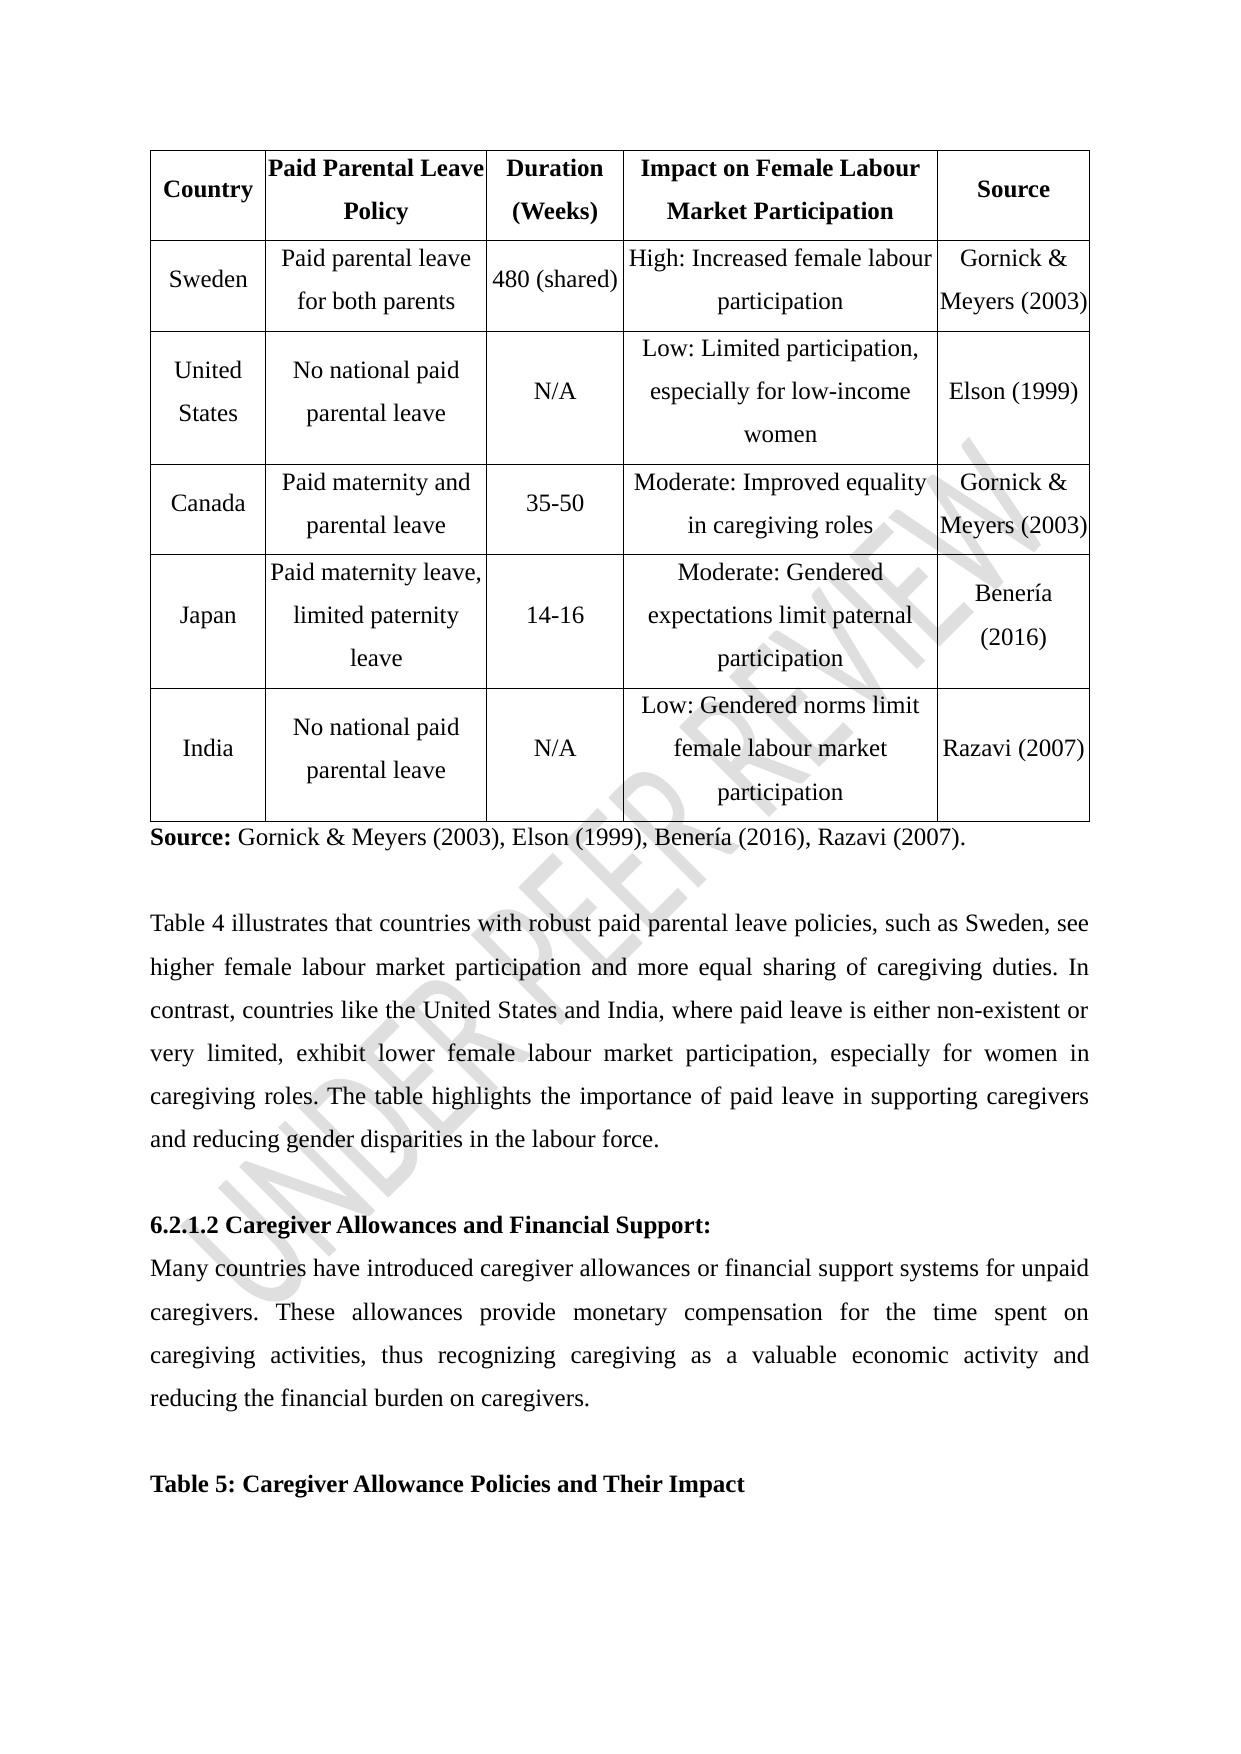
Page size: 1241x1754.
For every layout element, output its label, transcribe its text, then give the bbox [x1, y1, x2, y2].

table_cell Low: Gendered norms limit female labour market participation [624, 689, 937, 821]
table_cell Low: Limited participation, especially for low-income women [624, 332, 937, 464]
text Table 4 illustrates that countries with robust paid parental leave policies, such as Sweden, see higher female labour market participation and more equal sharing of caregiving duties. In contrast, countries like the United States and India, where paid leave is either non-existent or very limited, exhibit lower female labour market participation, especially for women in caregiving roles. The table highlights the importance of paid leave in supporting caregivers and reducing gender disparities in the labour force. [150, 908, 1090, 1153]
table_cell Gornick & Meyers (2003) [938, 465, 1089, 554]
text Source: Gornick & Meyers (2003), Elson (1999), Benería (2016), Razavi (2007). [150, 822, 1090, 851]
table_header Paid Parental Leave Policy [266, 151, 486, 240]
table_cell Paid maternity leave, limited paternity leave [266, 555, 486, 688]
table_cell Canada [151, 465, 265, 554]
table_cell United States [151, 332, 265, 464]
table_cell 14-16 [487, 555, 623, 688]
table_cell Moderate: Improved equality in caregiving roles [624, 465, 937, 554]
table_cell Sweden [151, 241, 265, 331]
table_cell Benería (2016) [938, 555, 1089, 688]
table_cell India [151, 689, 265, 821]
table_header Impact on Female Labour Market Participation [624, 151, 937, 240]
table_cell Razavi (2007) [938, 689, 1089, 821]
table_cell No national paid parental leave [266, 332, 486, 464]
table_cell Paid parental leave for both parents [266, 241, 486, 331]
table_cell 480 (shared) [487, 241, 623, 331]
table_cell N/A [487, 689, 623, 821]
table_header Duration (Weeks) [487, 151, 623, 240]
table_header Source [938, 151, 1089, 240]
table_cell Elson (1999) [938, 332, 1089, 464]
table_cell Moderate: Gendered expectations limit paternal participation [624, 555, 937, 688]
table_header Country [151, 151, 265, 240]
text Table 5: Caregiver Allowance Policies and Their Impact [150, 1469, 1090, 1498]
table_cell Paid maternity and parental leave [266, 465, 486, 554]
table_cell N/A [487, 332, 623, 464]
table_cell Japan [151, 555, 265, 688]
table_cell Gornick & Meyers (2003) [938, 241, 1089, 331]
table_cell No national paid parental leave [266, 689, 486, 821]
text Many countries have introduced caregiver allowances or financial support systems for unpaid caregivers. These allowances provide monetary compensation for the time spent on caregiving activities, thus recognizing caregiving as a valuable economic activity and reducing the financial burden on caregivers. [150, 1253, 1090, 1412]
table_cell High: Increased female labour participation [624, 241, 937, 331]
table_cell 35-50 [487, 465, 623, 554]
text 6.2.1.2 Caregiver Allowances and Financial Support: [150, 1210, 1090, 1239]
